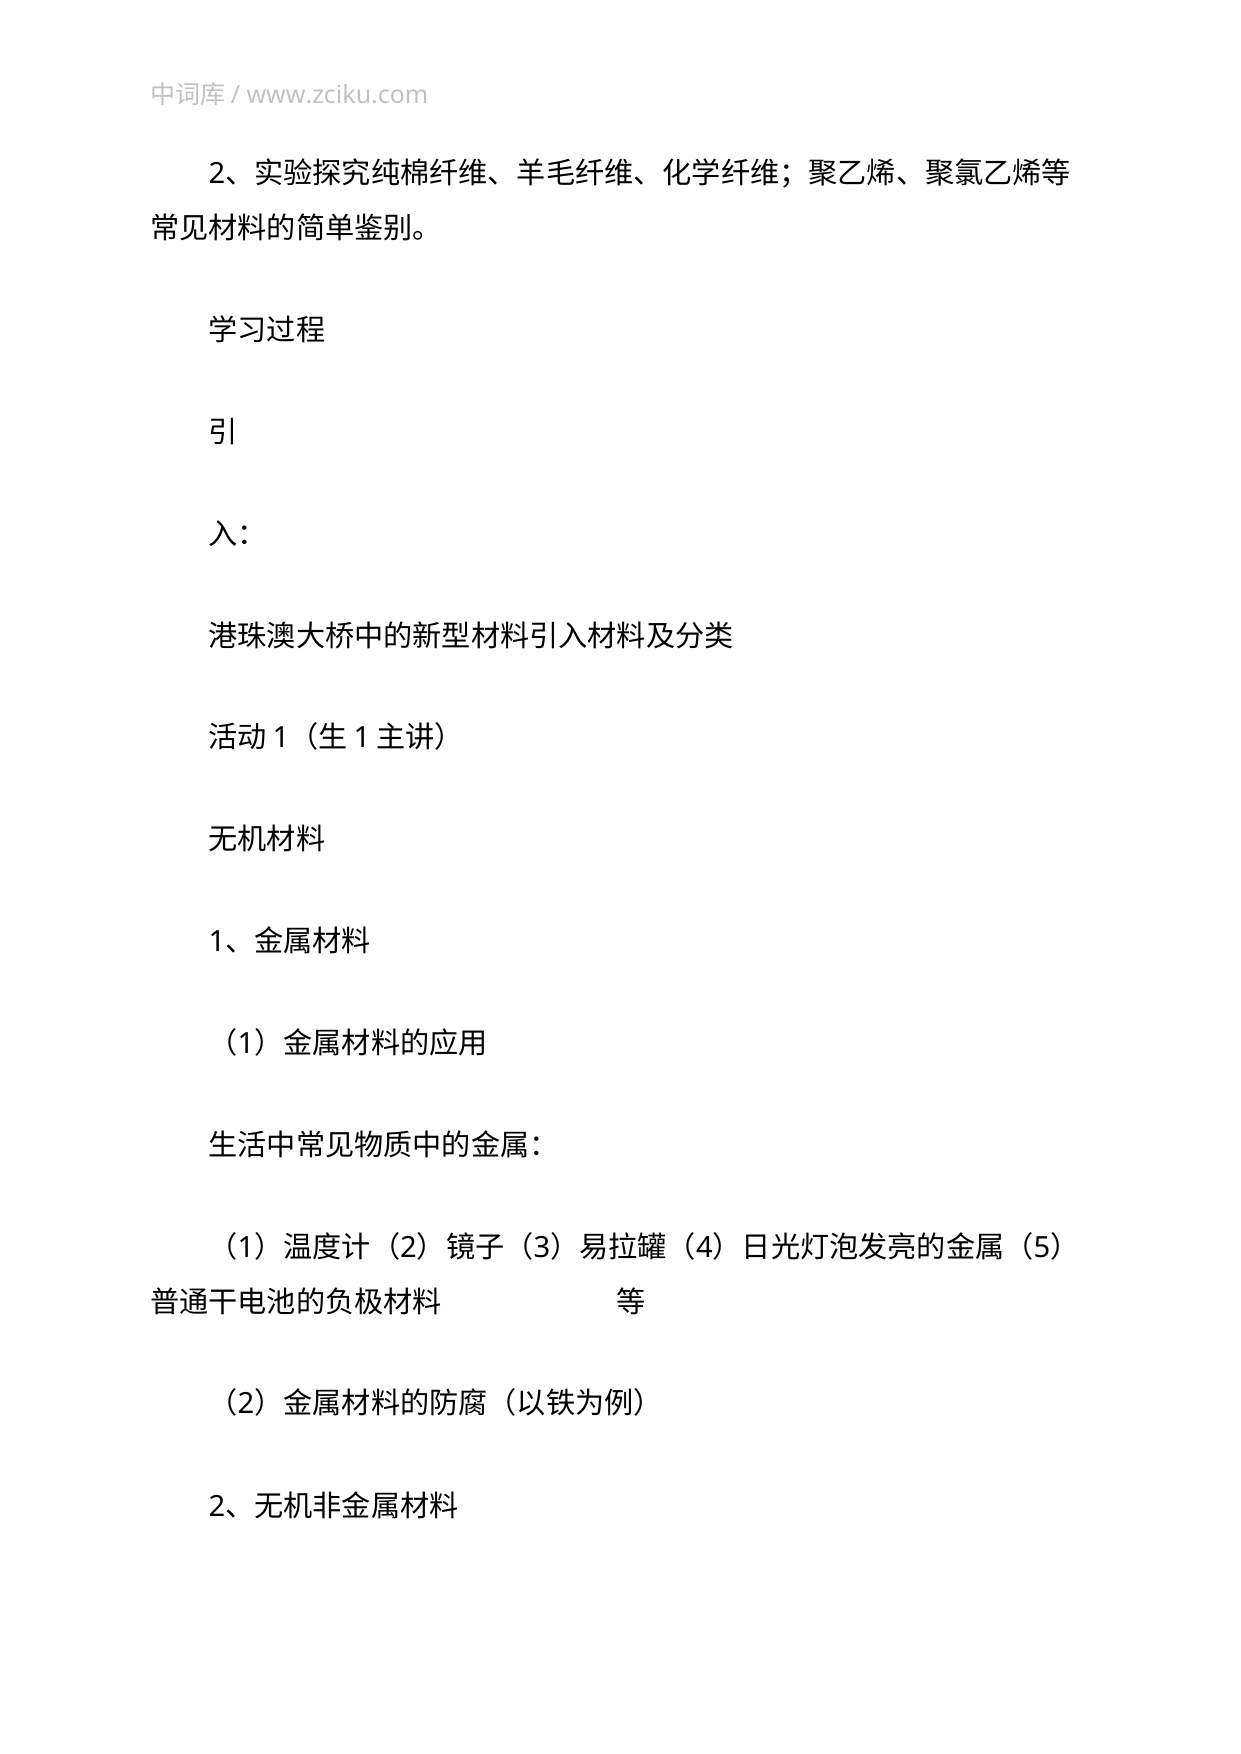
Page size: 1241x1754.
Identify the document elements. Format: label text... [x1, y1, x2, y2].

text 港珠澳大桥中的新型材料引入材料及分类 [150, 612, 1090, 654]
text （2）金属材料的防腐（以铁为例） [150, 1380, 1090, 1422]
text （1）温度计（2）镜子（3）易拉罐（4）日光灯泡发亮的金属（5）普通干电池的负极材料 等 [150, 1223, 1090, 1321]
text 1、金属材料 [150, 918, 1090, 960]
text （1）金属材料的应用 [150, 1019, 1090, 1062]
text 入： [150, 510, 1090, 553]
text 学习过程 [150, 307, 1090, 349]
text 无机材料 [150, 816, 1090, 858]
text 2、实验探究纯棉纤维、羊毛纤维、化学纤维；聚乙烯、聚氯乙烯等常见材料的简单鉴别。 [150, 150, 1090, 247]
text 引 [150, 408, 1090, 451]
text 活动1（生1主讲） [150, 714, 1090, 756]
text 2、无机非金属材料 [150, 1482, 1090, 1524]
text 生活中常见物质中的金属： [150, 1122, 1090, 1164]
